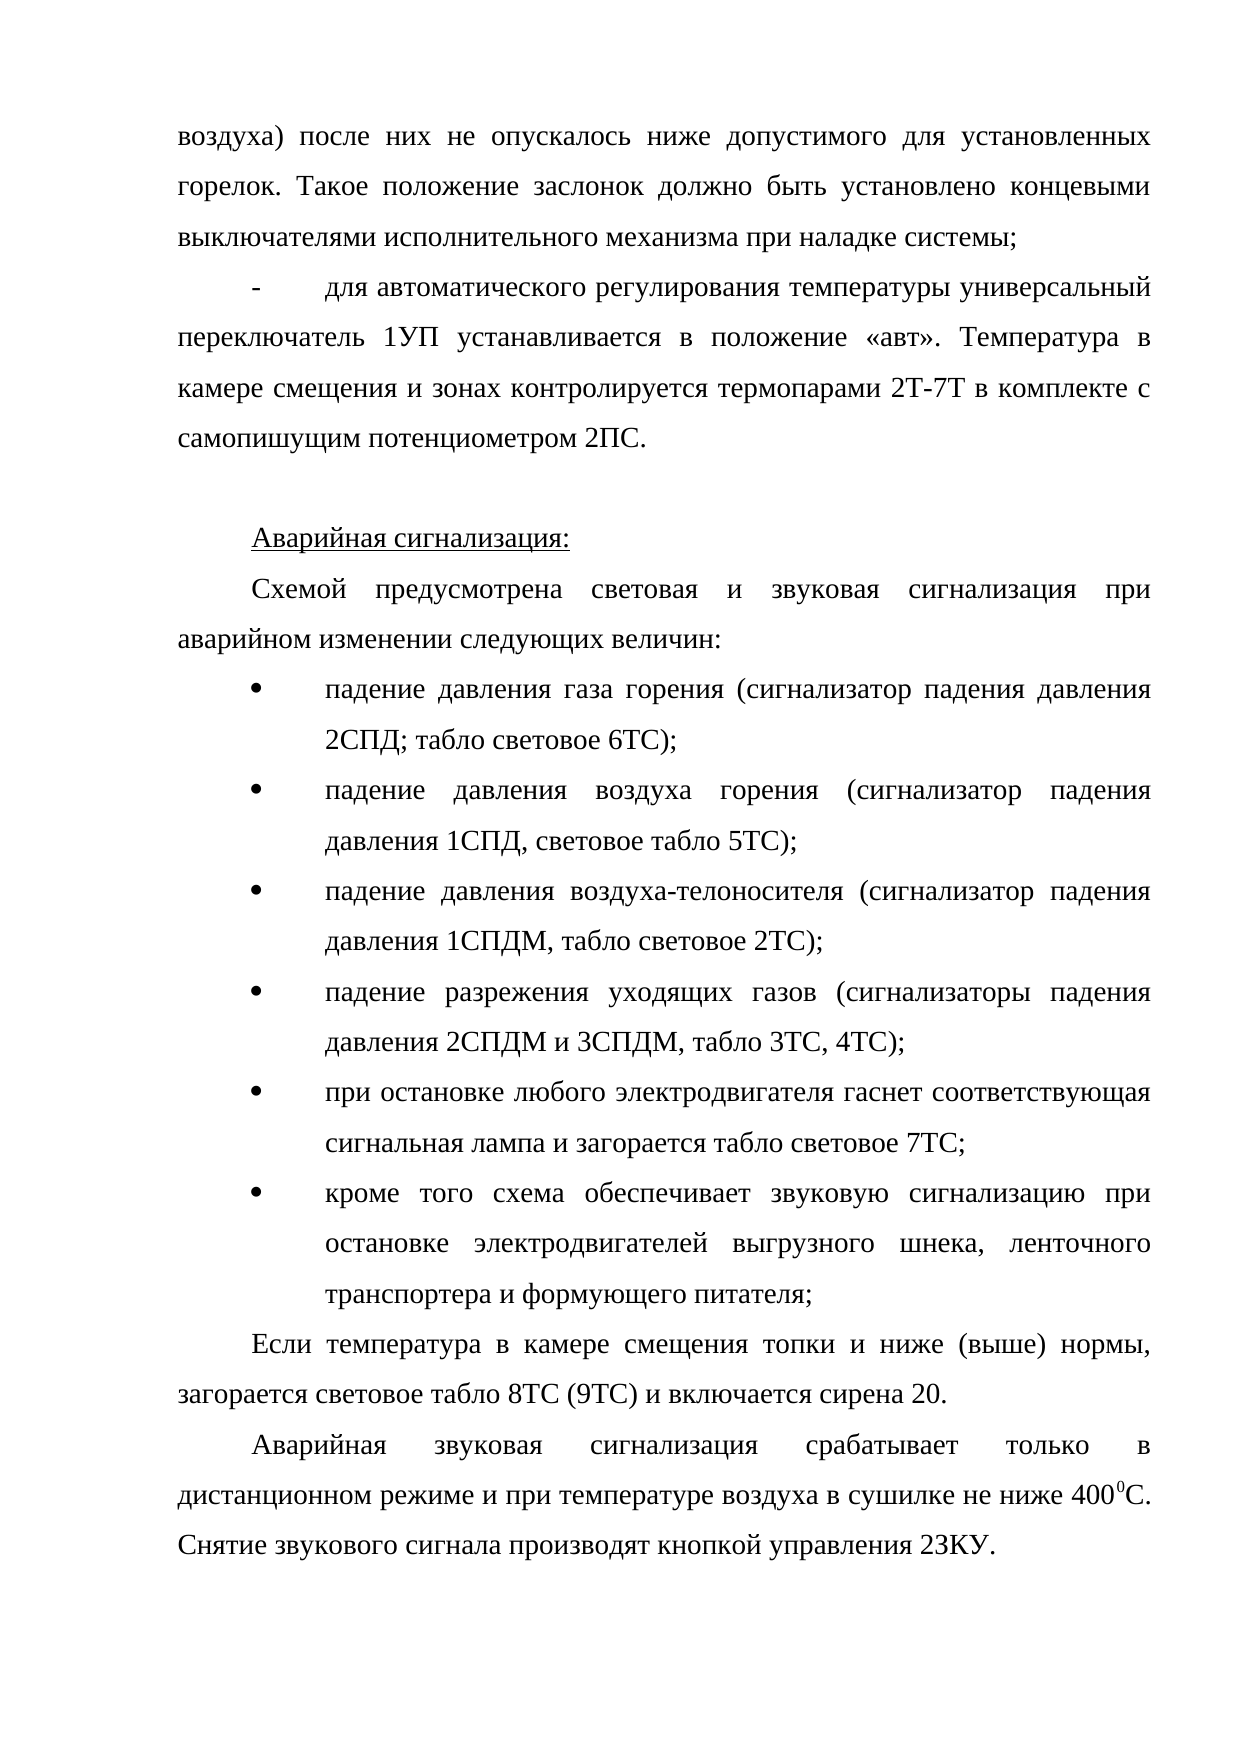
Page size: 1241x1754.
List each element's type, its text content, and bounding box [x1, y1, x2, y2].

list падение давления газа горения (сигнализатор падения давления 2СПД; табло световое 6ТС); [251, 672, 1152, 756]
text Схемой предусмотрена световая и звуковая сигнализация при аварийном изменении следующих величин: [177, 571, 1152, 655]
list для автоматического регулирования температуры универсальный переключатель 1УП устанавливается в положение «авт». Температура в камере смещения и зонах контролируется термопарами 2Т-7Т в комплекте с самопишущим потенциометром 2ПС. [177, 269, 1152, 453]
text Если температура в камере смещения топки и ниже (выше) нормы, загорается световое табло 8ТС (9ТС) и включается сирена 20. [177, 1326, 1152, 1410]
text Аварийная сигнализация: [177, 521, 1152, 554]
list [177, 118, 1152, 252]
list при остановке любого электродвигателя гаснет соответствующая сигнальная лампа и загорается табло световое 7ТС; [251, 1074, 1152, 1158]
text Аварийная звуковая сигнализация срабатывает только в дистанционном режиме и при температуре воздуха в сушилке не ниже 4000С. Снятие звукового сигнала производят кнопкой управления 2ЗКУ. [177, 1427, 1152, 1561]
list кроме того схема обеспечивает звуковую сигнализацию при остановке электродвигателей выгрузного шнека, ленточного транспортера и формующего питателя; [251, 1175, 1152, 1309]
list падение давления воздуха-телоносителя (сигнализатор падения давления 1СПДМ, табло световое 2ТС); [251, 873, 1152, 957]
list падение давления воздуха горения (сигнализатор падения давления 1СПД, световое табло 5ТС); [251, 772, 1152, 856]
list падение разрежения уходящих газов (сигнализаторы падения давления 2СПДМ и 3СПДМ, табло 3ТС, 4ТС); [251, 974, 1152, 1058]
